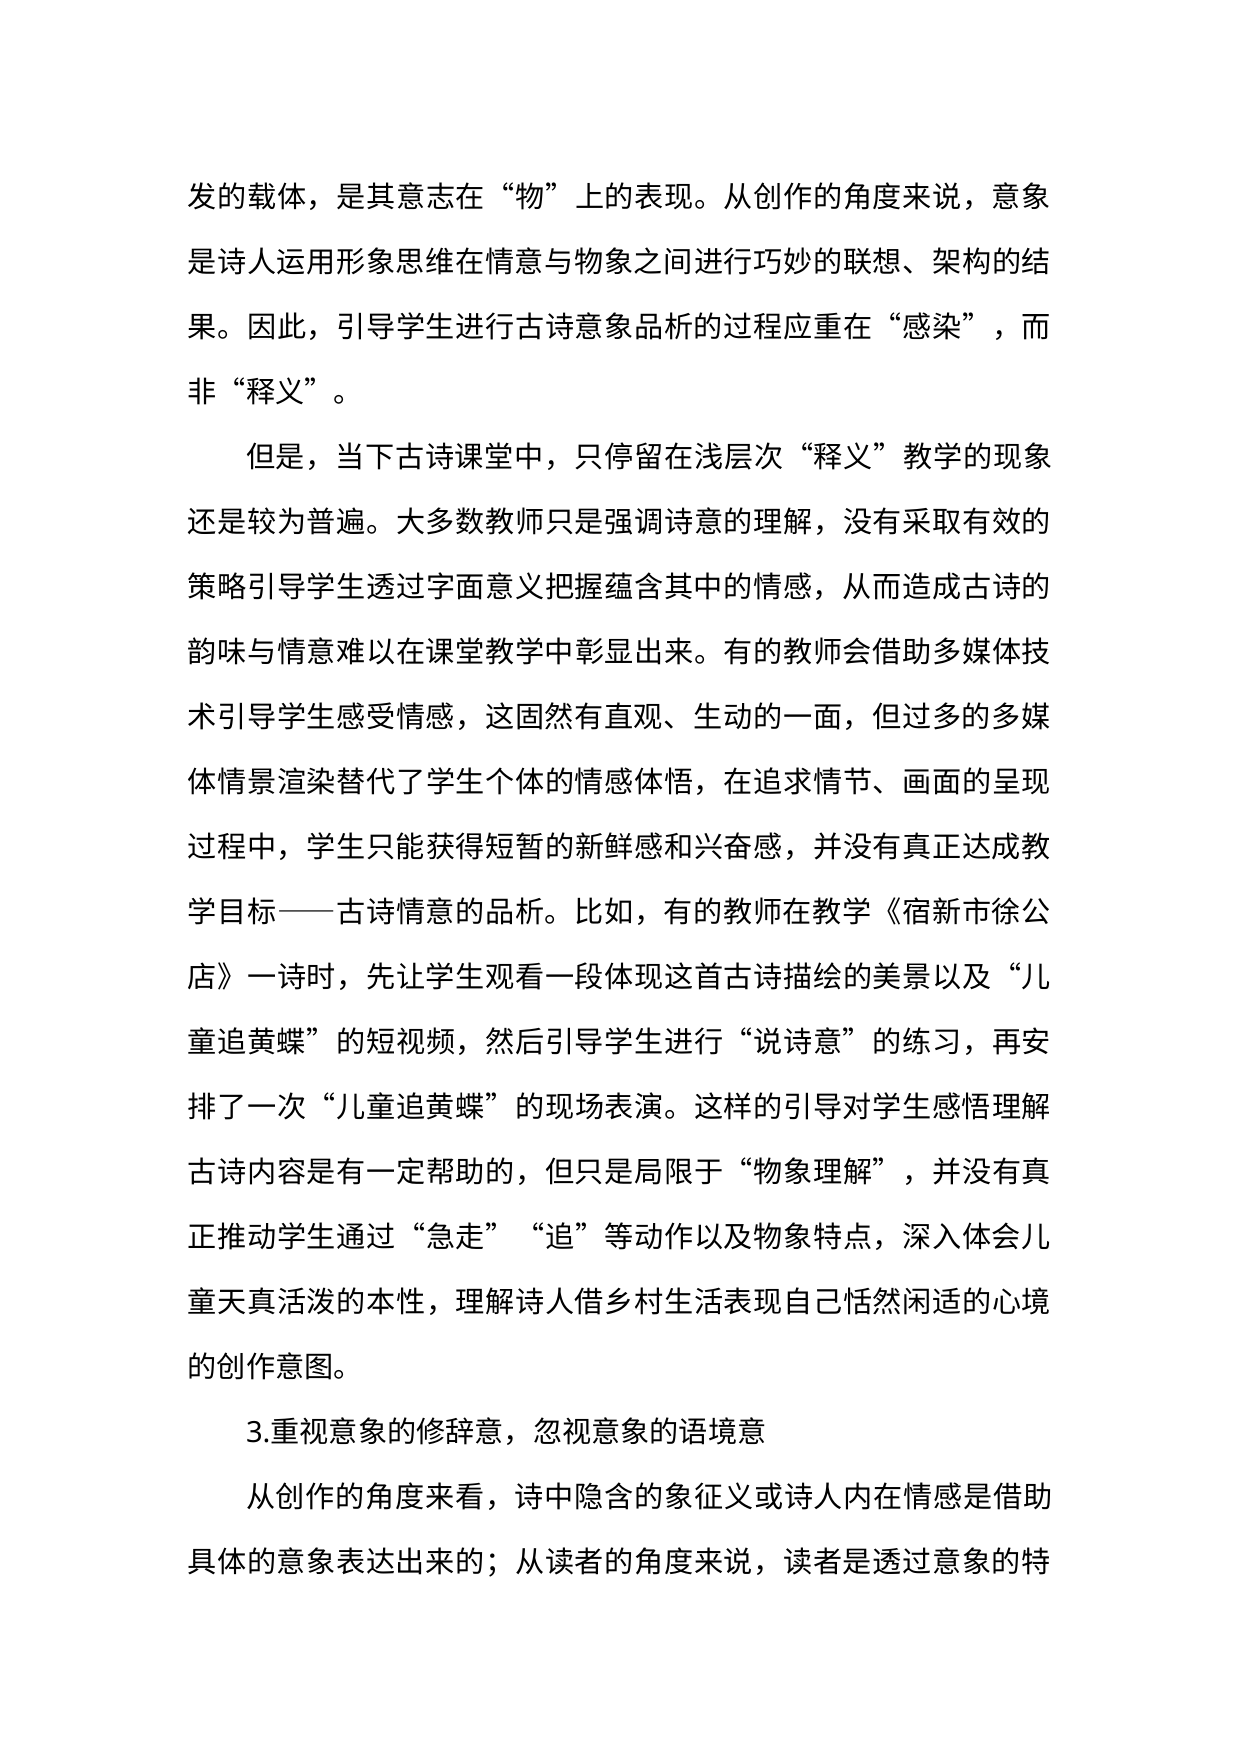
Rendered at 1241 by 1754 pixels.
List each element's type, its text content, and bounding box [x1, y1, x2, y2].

text 3.重视意象的修辞意，忽视意象的语境意 [187, 1397, 1053, 1462]
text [187, 1462, 1053, 1592]
text 但是，当下古诗课堂中，只停留在浅层次“释义”教学的现象还是较为普遍。大多数教师只是强调诗意的理解，没有采取有效的策略引导学生透过字面意义把握蕴含其中的情感，从而造成古诗的韵味与情意难以在课堂教学中彰显出来。有的教师会借助多媒体技术引导学生感受情感，这固然有直观、生动的一面，但过多的多媒体情景渲染替代了学生个体的情感体悟，在追求情节、画面的呈现过程中，学生只能获得短暂的新鲜感和兴奋感，并没有真正达成教学目标——古诗情意的品析。比如，有的教师在教学《宿新市徐公店》一诗时，先让学生观看一段体现这首古诗描绘的美景以及“儿童追黄蝶”的短视频，然后引导学生进行“说诗意”的练习，再安排了一次“儿童追黄蝶”的现场表演。这样的引导对学生感悟理解古诗内容是有一定帮助的，但只是局限于“物象理解”，并没有真正推动学生通过“急走”“追”等动作以及物象特点，深入体会儿童天真活泼的本性，理解诗人借乡村生活表现自己恬然闲适的心境的创作意图。 [187, 422, 1053, 1397]
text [187, 162, 1053, 422]
